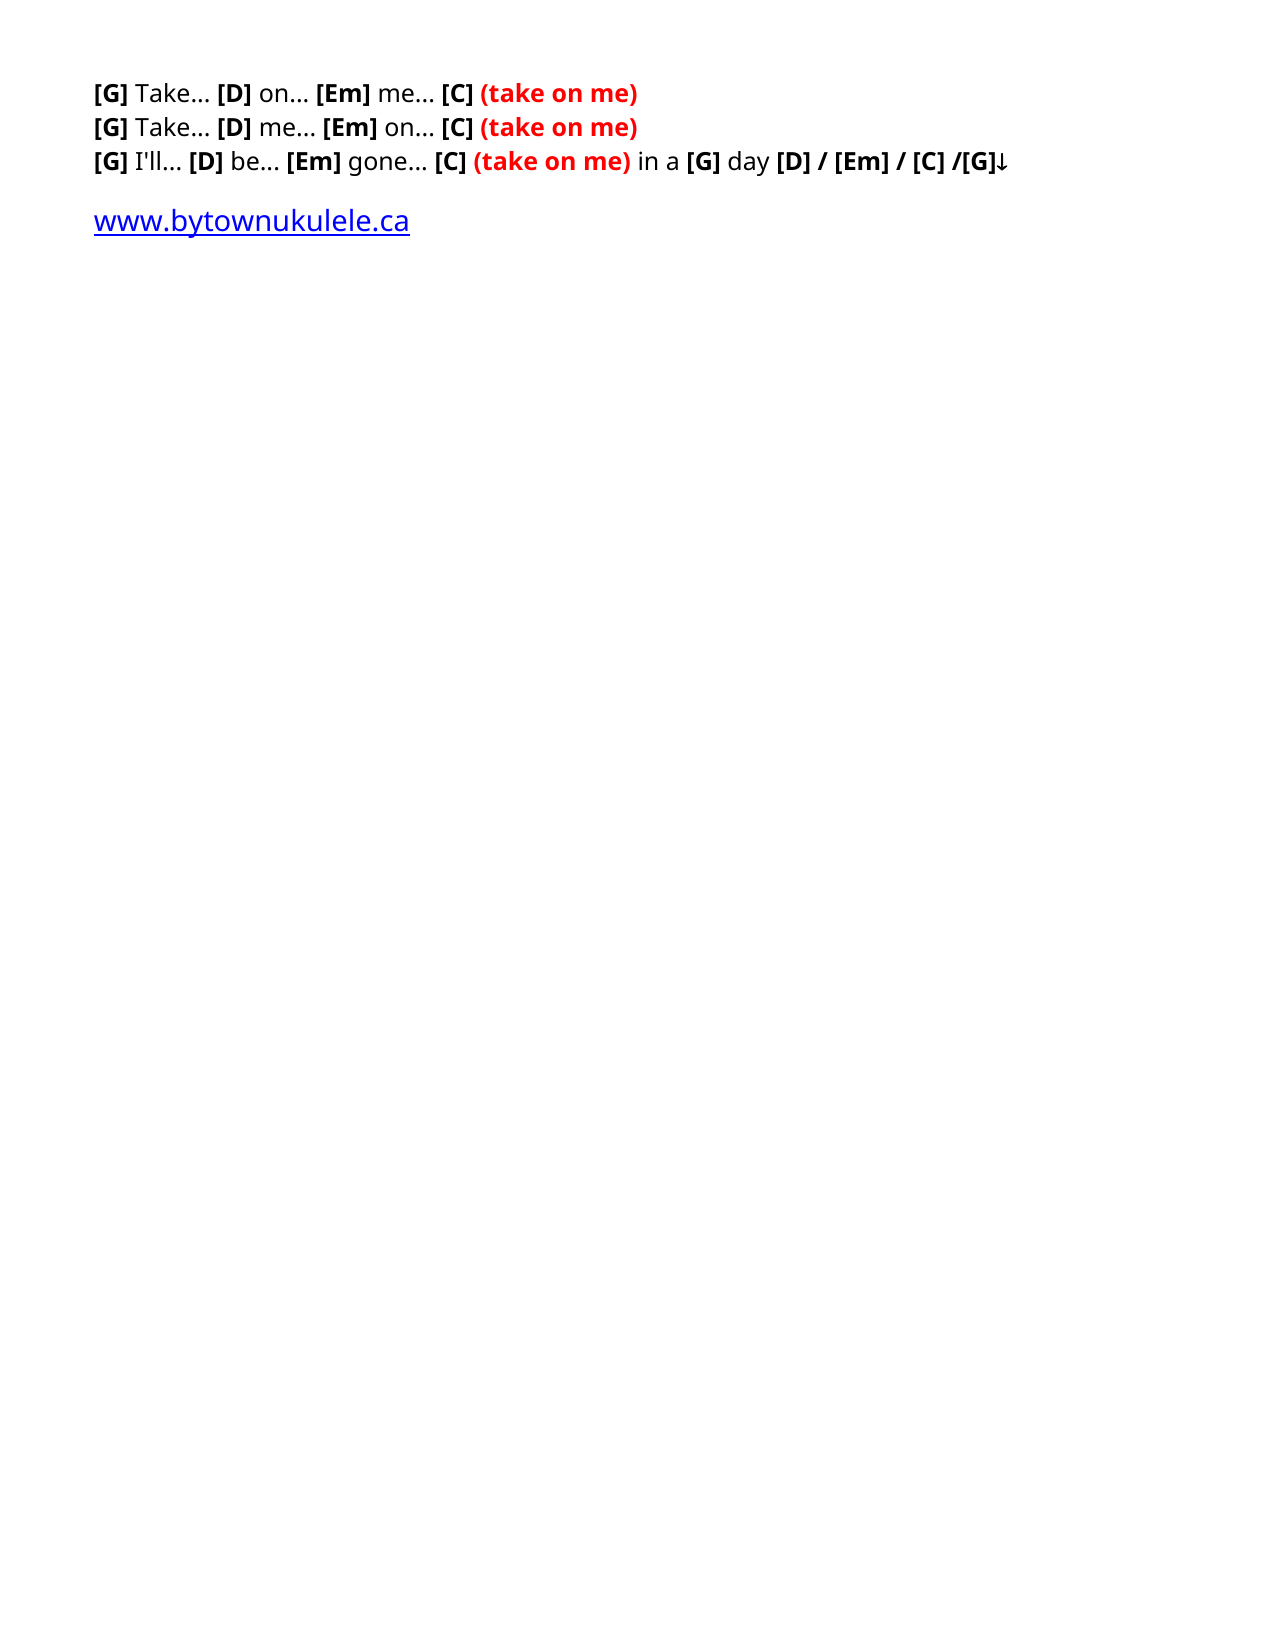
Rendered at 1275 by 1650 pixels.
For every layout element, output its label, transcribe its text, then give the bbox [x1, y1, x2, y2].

text www.bytownukulele.ca [94, 200, 1256, 240]
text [94, 75, 1256, 109]
text [G] I'll... [D] be... [Em] gone... [C] (take on me) in a [G] day [D] / [Em] / [C] /[G] [94, 143, 1256, 177]
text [94, 109, 1256, 143]
